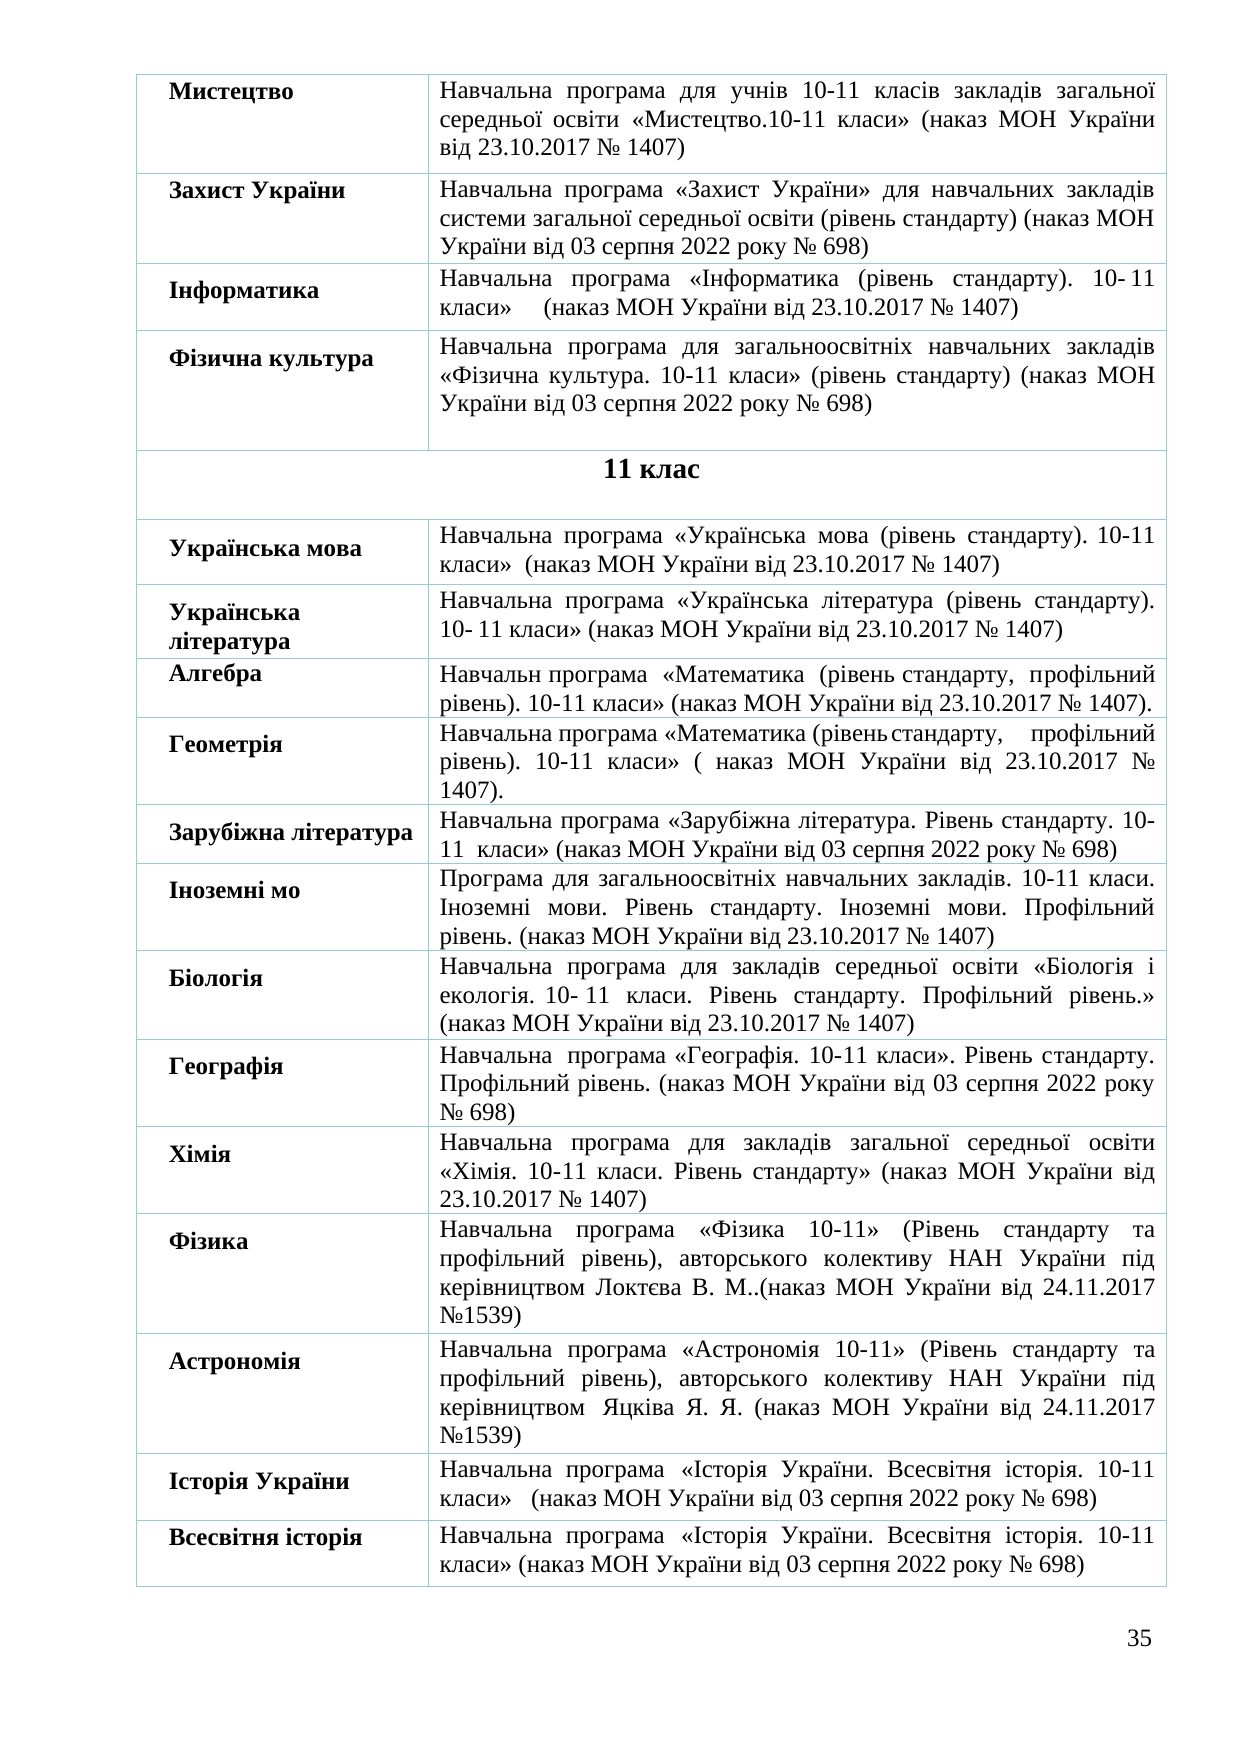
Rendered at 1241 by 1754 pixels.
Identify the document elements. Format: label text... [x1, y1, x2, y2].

table_cell Фізична культура [137, 331, 428, 450]
table_cell Іноземні мо [137, 864, 428, 950]
table_cell Мистецтво [137, 75, 428, 173]
table_cell Хімія [137, 1127, 428, 1213]
table_cell Навчальна програма «Українська література (рівень стандарту). 10-11 класи» (наказ МОН України від 23.10.2017 № 1407) [429, 585, 1166, 658]
table_cell Навчальна програма «Історія України. Всесвітня історія. 10-11 класи» (наказ МОН України від 03 серпня 2022 року № 698) [429, 1521, 1166, 1586]
table_cell Астрономія [137, 1334, 428, 1453]
table_cell Навчальна програма «Українська мова (рівень стандарту). 10-11 класи» (наказ МОН України від 23.10.2017 № 1407) [429, 520, 1166, 584]
table_cell 11 клас [137, 451, 1166, 519]
table_cell Програма для загальноосвітніх навчальних закладів. 10-11 класи. Іноземні мови. Рівень стандарту. Іноземні мови. Профільний рівень. (наказ МОН України від 23.10.2017 № 1407) [429, 864, 1166, 950]
table_cell Навчальна програма «Історія України. Всесвітня історія. 10-11 класи» (наказ МОН України від 03 серпня 2022 року № 698) [429, 1454, 1166, 1519]
table_cell Біологія [137, 951, 428, 1039]
table_cell Навчальна програма для закладів середньої освіти «Біологія і екологія. 10-11 класи. Рівень стандарту. Профільний рівень.» (наказ МОН України від 23.10.2017 № 1407) [429, 951, 1166, 1039]
table_cell Всесвітня історія [137, 1521, 428, 1586]
table_cell Навчальна програма для учнів 10-11 класів закладів загальної середньої освіти «Мистецтво.10-11 класи» (наказ МОН України від 23.10.2017 № 1407) [429, 75, 1166, 173]
table_cell Українська мова [137, 520, 428, 584]
table_cell Фізика [137, 1214, 428, 1333]
table_cell Навчальна програма «Інформатика (рівень стандарту). 10-11 класи» (наказ МОН України від 23.10.2017 № 1407) [429, 264, 1166, 330]
table_cell Історія України [137, 1454, 428, 1519]
table_cell Навчальна програма «Зарубіжна література. Рівень стандарту. 10-11 класи» (наказ МОН України від 03 серпня 2022 року № 698) [429, 805, 1166, 862]
table_cell Захист України [137, 174, 428, 262]
table_cell Навчальна програма «Захист України» для навчальних закладів системи загальної середньої освіти (рівень стандарту) (наказ МОН України від 03 серпня 2022 року № 698) [429, 174, 1166, 262]
table_cell Зарубіжна література [137, 805, 428, 862]
table_cell Навчальна програма для закладів загальної середньої освіти «Хімія. 10-11 класи. Рівень стандарту» (наказ МОН України від 23.10.2017 № 1407) [429, 1127, 1166, 1213]
table_cell Навчальна програма «Географія. 10-11 класи». Рівень стандарту. Профільний рівень. (наказ МОН України від 03 серпня 2022 року № 698) [429, 1040, 1166, 1126]
table_cell Інформатика [137, 264, 428, 330]
table_cell Алгебра [137, 659, 428, 717]
table_cell Навчальна програма для загальноосвітніх навчальних закладів «Фізична культура. 10-11 класи» (рівень стандарту) (наказ МОН України від 03 серпня 2022 року № 698) [429, 331, 1166, 450]
table_cell Геометрія [137, 718, 428, 804]
table_cell Навчальна програма «Фізика 10-11» (Рівень стандарту та профільний рівень), авторського колективу НАН України під керівництвом Локтєва В. М..(наказ МОН України від 24.11.2017 №1539) [429, 1214, 1166, 1333]
table_cell Географія [137, 1040, 428, 1126]
table_cell Навчальн програма «Математика (рівень стандарту, профільний рівень). 10-11 класи» (наказ МОН України від 23.10.2017 № 1407). [429, 659, 1166, 717]
table_cell Українська література [137, 585, 428, 658]
table_cell Навчальна програма «Астрономія 10-11» (Рівень стандарту та профільний рівень), авторського колективу НАН України під керівництвом Яцківа Я. Я. (наказ МОН України від 24.11.2017 №1539) [429, 1334, 1166, 1453]
table_cell Навчальна програма «Математика (рівень стандарту, профільний рівень). 10-11 класи» ( наказ МОН України від 23.10.2017 № 1407). [429, 718, 1166, 804]
